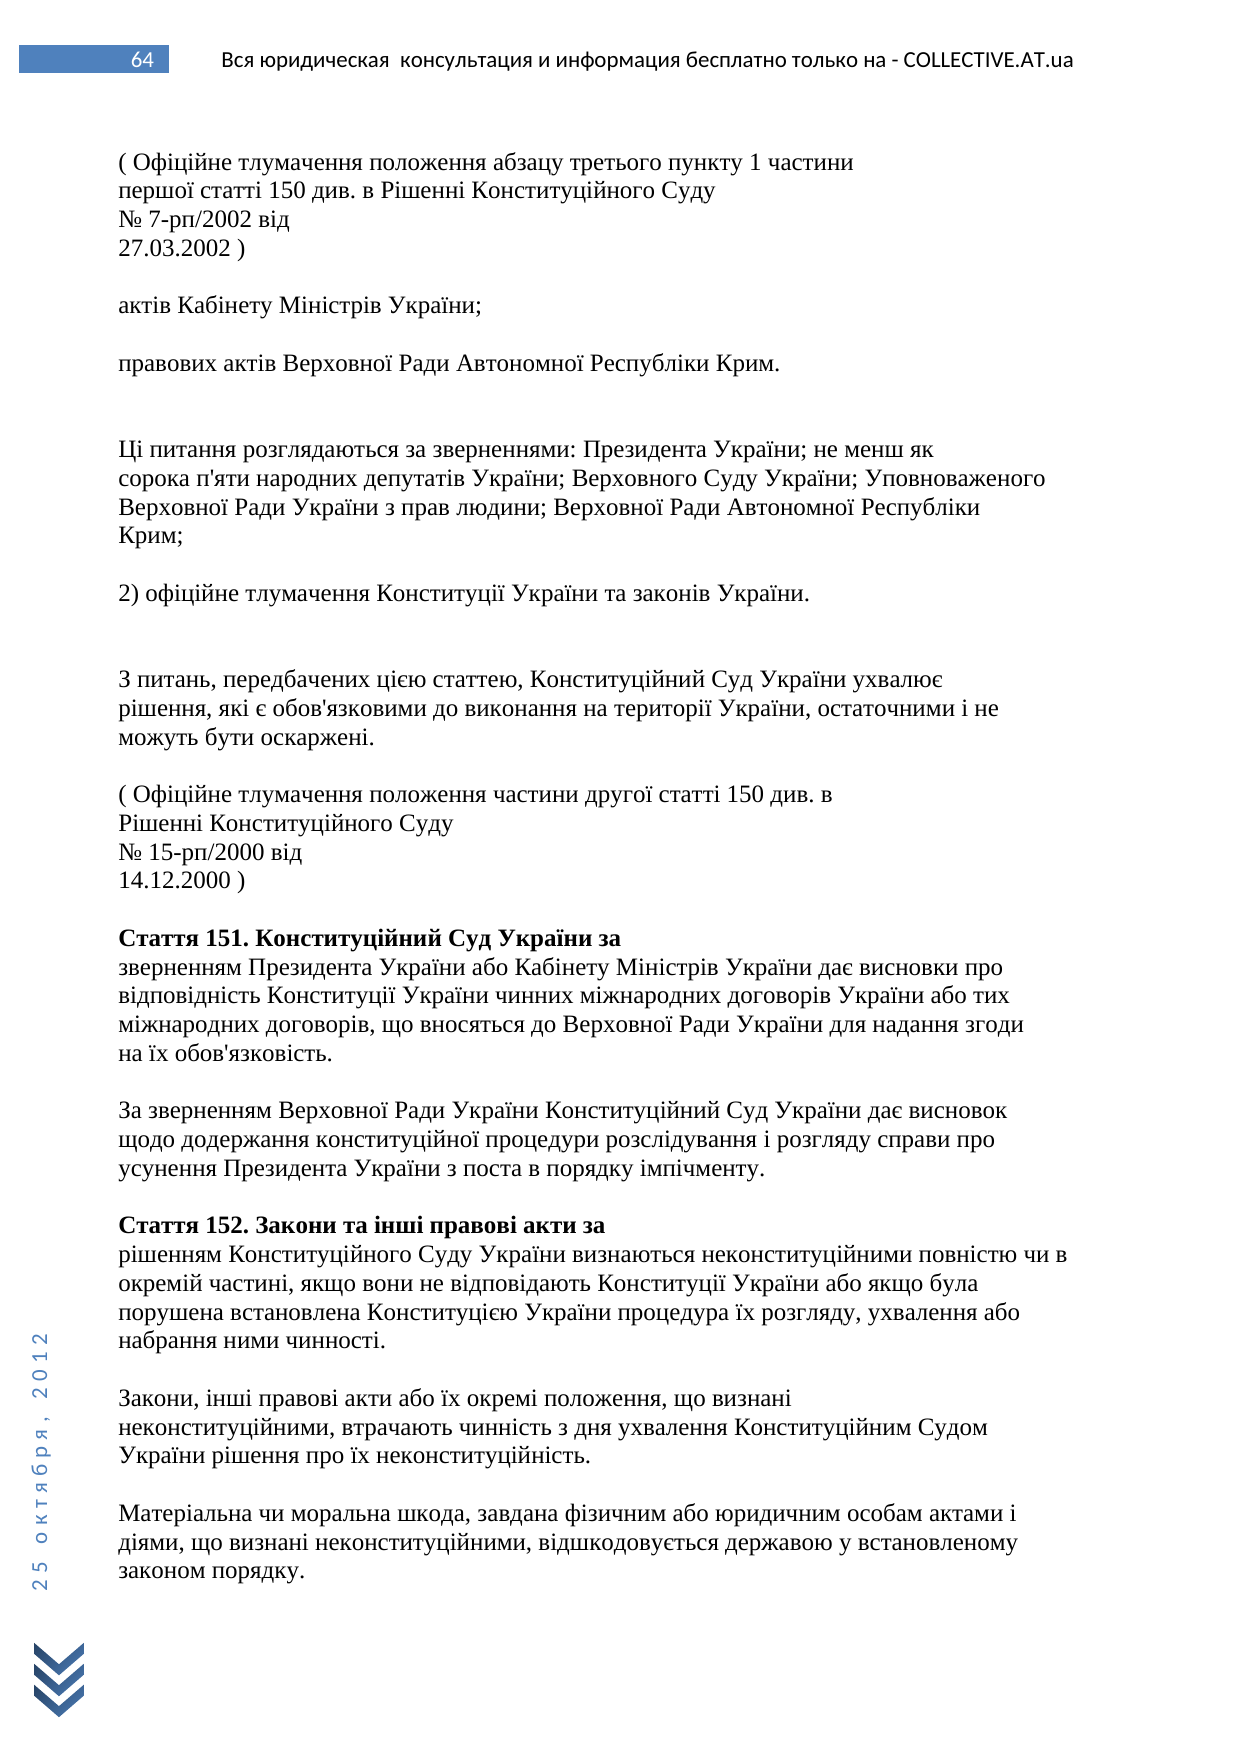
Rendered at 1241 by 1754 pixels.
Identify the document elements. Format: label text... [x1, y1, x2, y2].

text набрання ними чинності. [118, 1326, 1152, 1354]
text України рішення про їх неконституційність. [118, 1441, 1152, 1469]
text № 15-рп/2000 від [118, 837, 1152, 866]
text усунення Президента України з поста в порядку імпічменту. [118, 1153, 1152, 1182]
text Крим; [118, 521, 1152, 549]
text на їх обов'язковість. [118, 1038, 1152, 1067]
text правових актів Верховної Ради Автономної Республіки Крим. [118, 348, 1152, 377]
text Матеріальна чи моральна шкода, завдана фізичним або юридичним особам актами і [118, 1498, 1152, 1527]
text 14.12.2000 ) [118, 866, 1152, 894]
text неконституційними, втрачають чинність з дня ухвалення Конституційним Судом [118, 1412, 1152, 1441]
text Ці питання розглядаються за зверненнями: Президента України; не менш як [118, 434, 1152, 463]
text 2) офіційне тлумачення Конституції України та законів України. [118, 578, 1152, 607]
text ( Офіційне тлумачення положення частини другої статті 150 див. в [118, 779, 1152, 808]
text За зверненням Верховної Ради України Конституційний Суд України дає висновок [118, 1096, 1152, 1124]
text зверненням Президента України або Кабінету Міністрів України дає висновки про [118, 952, 1152, 981]
text Верховної Ради України з прав людини; Верховної Ради Автономної Республіки [118, 492, 1152, 521]
text можуть бути оскаржені. [118, 722, 1152, 751]
text Стаття 151. Конституційний Суд України за [118, 923, 1152, 952]
text рішення, які є обов'язковими до виконання на території України, остаточними і не [118, 693, 1152, 722]
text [118, 176, 1152, 204]
text Стаття 152. Закони та інші правові акти за [118, 1211, 1152, 1239]
text окремій частині, якщо вони не відповідають Конституції України або якщо була [118, 1268, 1152, 1297]
text ( Офіційне тлумачення положення абзацу третього пункту 1 частини [118, 147, 1152, 176]
text порушена встановлена Конституцією України процедура їх розгляду, ухвалення або [118, 1297, 1152, 1326]
text актів Кабінету Міністрів України; [118, 291, 1152, 319]
text відповідність Конституції України чинних міжнародних договорів України або тих [118, 981, 1152, 1009]
text З питань, передбачених цією статтею, Конституційний Суд України ухвалює [118, 664, 1152, 693]
text міжнародних договорів, що вносяться до Верховної Ради України для надання згоди [118, 1009, 1152, 1038]
text сорока п'яти народних депутатів України; Верховного Суду України; Уповноваженого [118, 463, 1152, 492]
text законом порядку. [118, 1556, 1152, 1584]
text 27.03.2002 ) [118, 233, 1152, 262]
text Рішенні Конституційного Суду [118, 808, 1152, 837]
text щодо додержання конституційної процедури розслідування і розгляду справи про [118, 1124, 1152, 1153]
text рішенням Конституційного Суду України визнаються неконституційними повністю чи в [118, 1239, 1152, 1268]
text № 7-рп/2002 від [118, 204, 1152, 233]
text діями, що визнані неконституційними, відшкодовується державою у встановленому [118, 1527, 1152, 1556]
text Закони, інші правові акти або їх окремі положення, що визнані [118, 1383, 1152, 1412]
